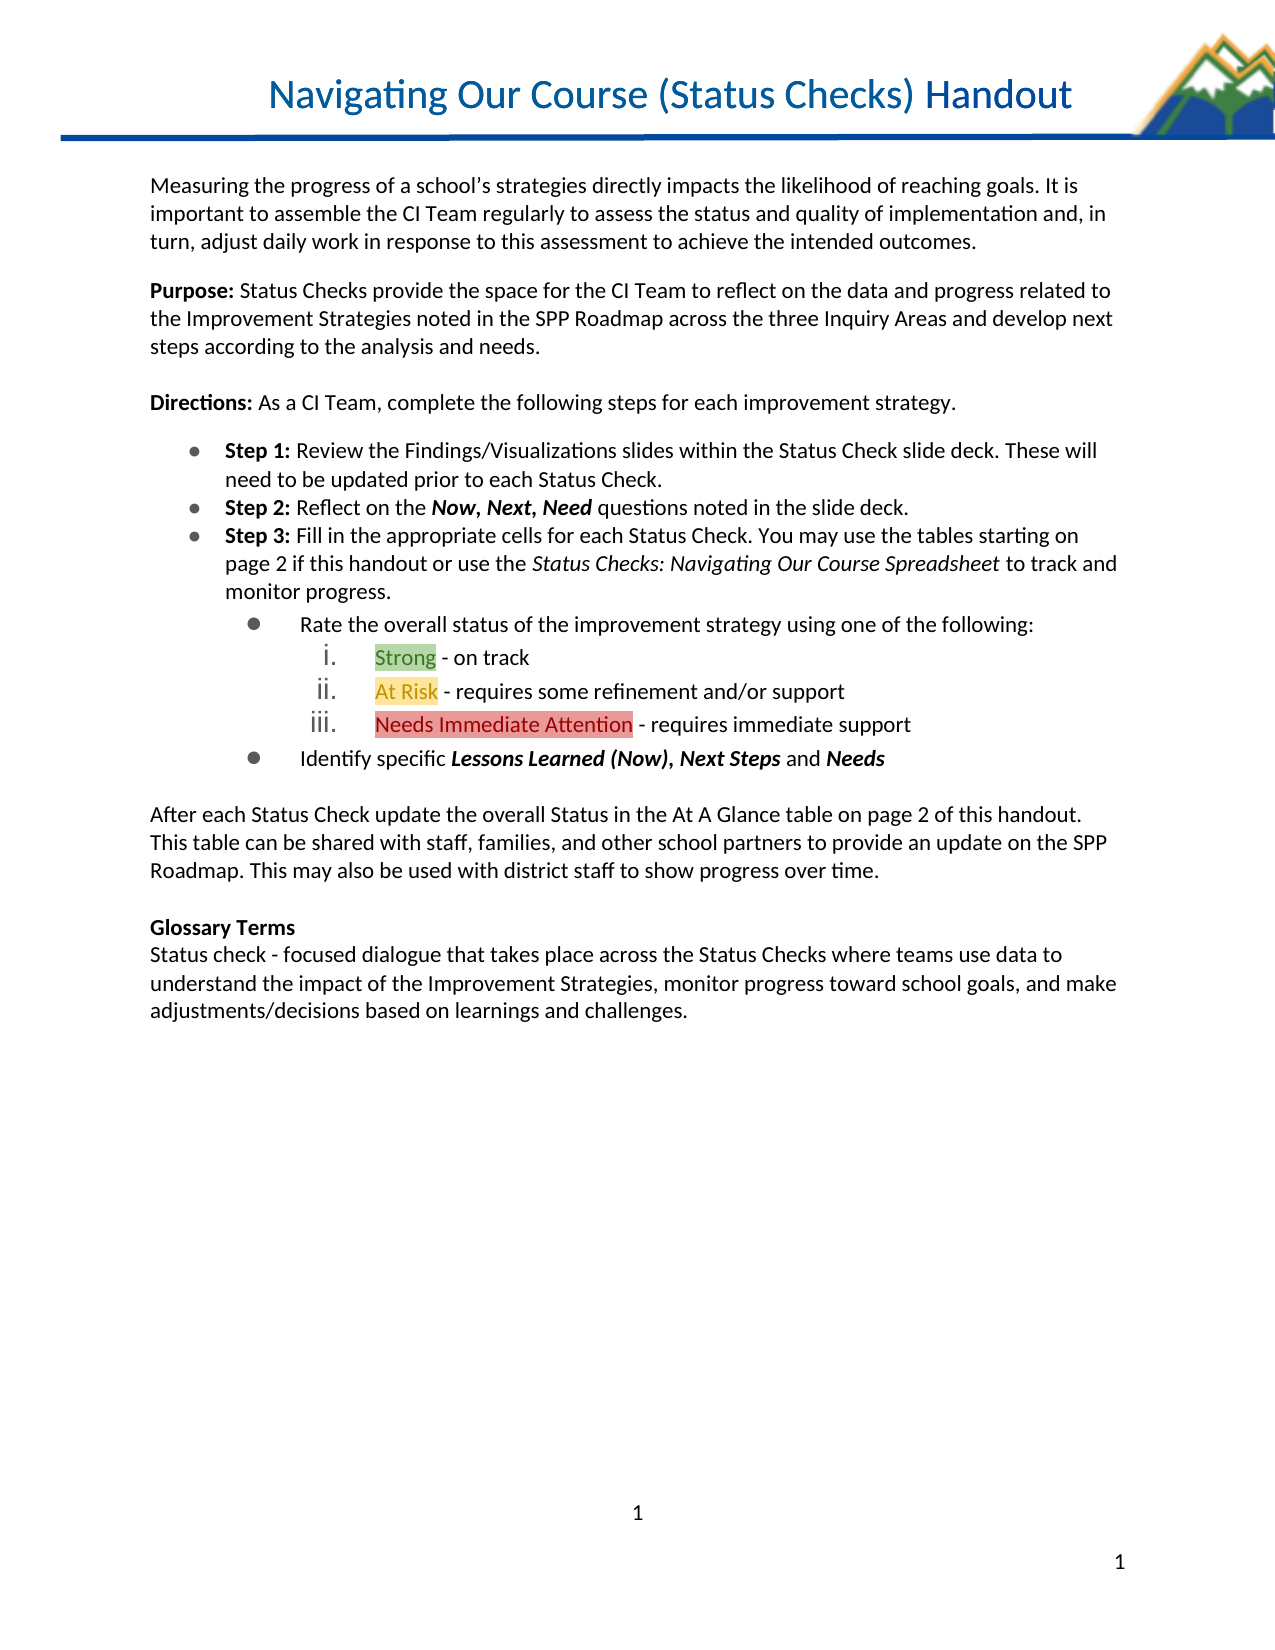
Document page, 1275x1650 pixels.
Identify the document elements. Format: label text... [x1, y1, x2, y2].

list Step 2: Reflect on the Now, Next, Need questions noted in the slide deck. [187, 493, 1125, 521]
text After each Status Check update the overall Status in the At A Glance table on page 2 of this handout. This table can be shared with staff, families, and other school partners to provide an update on the SPP Roadmap. This may also be used with district staff to show progress over time. [150, 801, 1125, 884]
list At Risk - requires some refinement and/or support [337, 672, 1125, 705]
picture [1126, 18, 1275, 137]
text Purpose: Status Checks provide the space for the CI Team to reflect on the data and progress related to the Improvement Strategies noted in the SPP Roadmap across the three Inquiry Areas and develop next steps according to the analysis and needs. [150, 276, 1125, 360]
list Rate the overall status of the improvement strategy using one of the following: [262, 605, 1125, 638]
list Strong - on track [337, 638, 1125, 672]
text Status check - focused dialogue that takes place across the Status Checks where teams use data to understand the impact of the Improvement Strategies, monitor progress toward school goals, and make adjustments/decisions based on learnings and challenges. [150, 941, 1125, 1025]
list Step 3: Fill in the appropriate cells for each Status Check. You may use the tables starting on page 2 if this handout or use the Status Checks: Navigating Our Course Spreadsheet to track and monitor progress. [187, 521, 1125, 605]
text Glossary Terms [150, 913, 1125, 941]
list Identify specific Lessons Learned (Now), Next Steps and Needs [262, 739, 1125, 772]
text Measuring the progress of a school’s strategies directly impacts the likelihood of reaching goals. It is important to assemble the CI Team regularly to assess the status and quality of implementation and, in turn, adjust daily work in response to this assessment to achieve the intended outcomes. [150, 171, 1125, 255]
list Needs Immediate Attention - requires immediate support [337, 705, 1125, 739]
text Directions: As a CI Team, complete the following steps for each improvement strategy. [150, 388, 1125, 416]
list Step 1: Review the Findings/Visualizations slides within the Status Check slide deck. These will need to be updated prior to each Status Check. [187, 437, 1125, 493]
